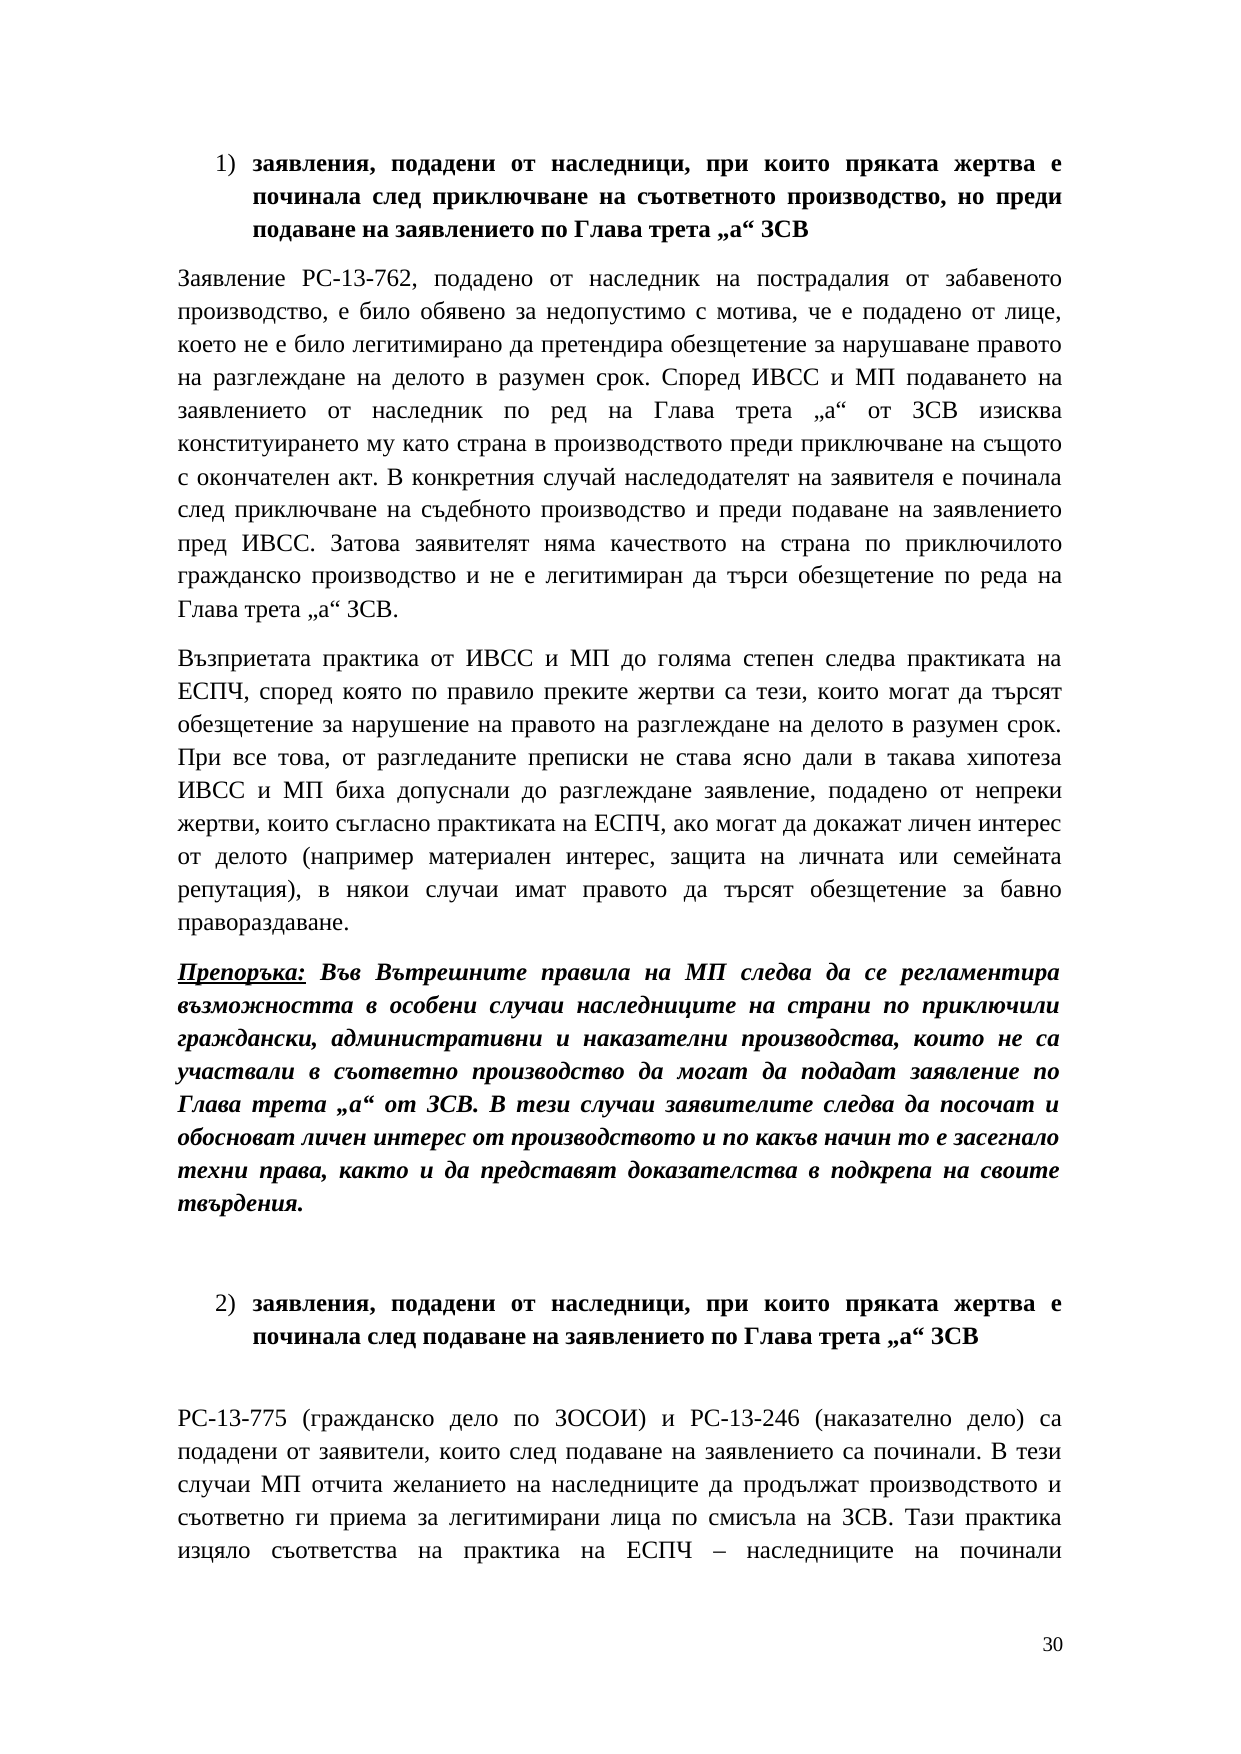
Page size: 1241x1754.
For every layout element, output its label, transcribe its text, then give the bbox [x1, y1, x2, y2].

list заявления, подадени от наследници, при които пряката жертва е починала след подаване на заявлението по Глава трета „а“ ЗСВ [215, 1288, 1063, 1349]
text Препоръка: Във Вътрешните правила на МП следва да се регламентира възможността в особени случаи наследниците на страни по приключили граждански, административни и наказателни производства, които не са участвали в съответно производство да могат да подадат заявление по Глава трета „а“ от ЗСВ. В тези случаи заявителите следва да посочат и обосноват личен интерес от производството и по какъв начин то е засегнало техни права, както и да представят доказателства в подкрепа на своите твърдения. [177, 957, 1063, 1217]
text Заявление РС-13-762, подадено от наследник на пострадалия от забавеното производство, е било обявено за недопустимо с мотива, че е подадено от лице, което не е било легитимирано да претендира обезщетение за нарушаване правото на разглеждане на делото в разумен срок. Според ИВСС и МП подаването на заявлението от наследник по ред на Глава трета „а“ от ЗСВ изисква конституирането му като страна в производството преди приключване на същото с окончателен акт. В конкретния случай наследодателят на заявителя е починала след приключване на съдебното производство и преди подаване на заявлението пред ИВСС. Затова заявителят няма качеството на страна по приключилото гражданско производство и не е легитимиран да търси обезщетение по реда на Глава трета „а“ ЗСВ. [177, 263, 1063, 622]
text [177, 1403, 1063, 1564]
list заявления, подадени от наследници, при които пряката жертва е починала след приключване на съответното производство, но преди подаване на заявлението по Глава трета „а“ ЗСВ [215, 148, 1063, 242]
text Възприетата практика от ИВСС и МП до голяма степен следва практиката на ЕСПЧ, според която по правило преките жертви са тези, които могат да търсят обезщетение за нарушение на правото на разглеждане на делото в разумен срок. При все това, от разгледаните преписки не става ясно дали в такава хипотеза ИВСС и МП биха допуснали до разглеждане заявление, подадено от непреки жертви, които съгласно практиката на ЕСПЧ, ако могат да докажат личен интерес от делото (например материален интерес, защита на личната или семейната репутация), в някои случаи имат правото да търсят обезщетение за бавно правораздаване. [177, 643, 1063, 936]
